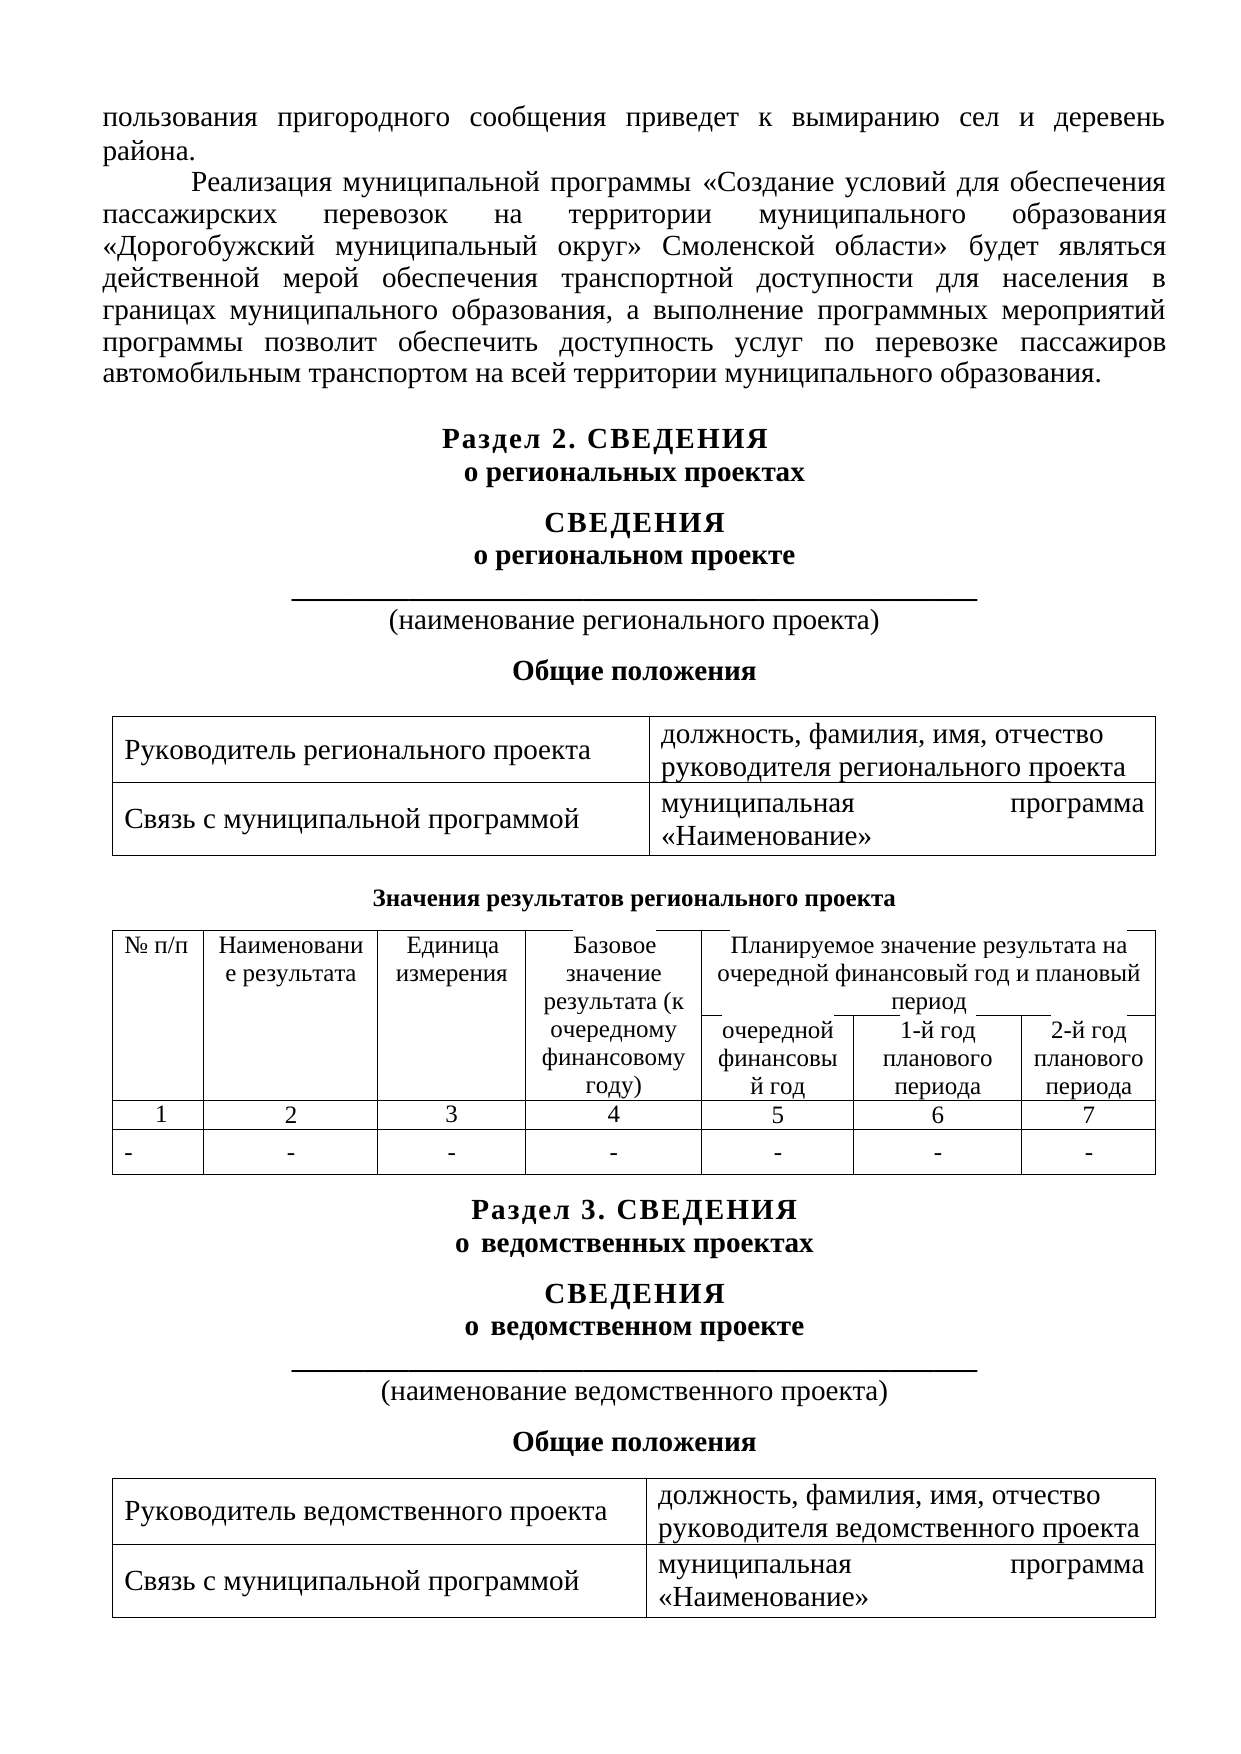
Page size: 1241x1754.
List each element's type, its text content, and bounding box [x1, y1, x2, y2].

table_header должность, фамилия, имя, отчество руководителя ведомственного проекта [647, 1479, 1155, 1544]
table_cell очередной финансовый год [702, 1016, 750, 1100]
table_cell 1 [113, 1101, 203, 1129]
text СВЕДЕНИЯ [102, 1277, 1166, 1310]
table_cell Связь с муниципальной программой [113, 1545, 646, 1617]
table_cell 2-й год планового периода [1127, 1016, 1155, 1100]
table_header должность, фамилия, имя, отчество руководителя регионального проекта [650, 717, 1155, 782]
table_header № п/п [113, 931, 203, 1100]
text Реализация муниципальной программы «Создание условий для обеспечения пассажирских перевозок на территории муниципального образования «Дорогобужский муниципальный округ» Смоленской области» будет являться действенной мерой обеспечения транспортной доступности для населения в границах муниципального образования, а выполнение программных мероприятий программы позволит обеспечить доступность услуг по перевозке пассажиров автомобильным транспортом на всей территории муниципального образования. [102, 166, 1166, 389]
text Общие положения [102, 1426, 1166, 1458]
table_header Планируемое значение результата на очередной финансовый год и плановый период [702, 931, 891, 1015]
table_header Единица измерения [378, 931, 525, 1100]
table_cell муниципальная программа «Наименование» [650, 783, 1155, 855]
text (наименование регионального проекта) [102, 604, 1166, 636]
text _______________________________________________ [102, 1342, 1166, 1375]
table_cell очередной финансовый год [805, 1016, 853, 1100]
table_header Базовое значение результата (к очередному финансовому году) [526, 931, 701, 1100]
table_header Планируемое значение результата на очередной финансовый год и плановый период [967, 931, 1155, 1015]
text Значения результатов регионального проекта [102, 884, 1166, 912]
table_cell Связь с муниципальной программой [113, 783, 649, 855]
table_cell - [702, 1130, 853, 1174]
text _______________________________________________ [102, 571, 1166, 604]
table_cell 3 [378, 1101, 525, 1129]
table_cell 5 [702, 1101, 853, 1129]
table_cell - [113, 1130, 203, 1174]
table_cell 2-й год планового периода [1022, 1016, 1051, 1100]
table_cell 2 [204, 1101, 377, 1129]
text Раздел 3. СВЕДЕНИЯ [102, 1194, 1166, 1226]
text о региональном проекте [102, 539, 1166, 571]
table_cell 1-й год планового периода [976, 1016, 1021, 1100]
table_header Руководитель регионального проекта [113, 717, 649, 782]
text Раздел 2. СВЕДЕНИЯ [102, 423, 1166, 455]
text о ведомственных проектах [102, 1226, 1166, 1259]
table_cell - [378, 1130, 525, 1174]
text СВЕДЕНИЯ [102, 506, 1166, 539]
table_cell 7 [1022, 1101, 1155, 1129]
table_cell - [526, 1130, 701, 1174]
table_cell - [854, 1130, 1021, 1174]
text Общие положения [102, 655, 1166, 687]
table_cell 4 [526, 1101, 701, 1129]
text о региональных проектах [102, 455, 1166, 488]
text о ведомственном проекте [102, 1310, 1166, 1342]
text (наименование ведомственного проекта) [102, 1375, 1166, 1407]
table_cell 6 [854, 1101, 1021, 1129]
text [102, 99, 1166, 166]
table_cell - [204, 1130, 377, 1174]
table_cell 1-й год планового периода [854, 1016, 900, 1100]
table_header Наименование результата [204, 931, 377, 1100]
table_cell муниципальная программа «Наименование» [647, 1545, 1155, 1617]
table_cell - [1022, 1130, 1155, 1174]
table_header Руководитель ведомственного проекта [113, 1479, 646, 1544]
